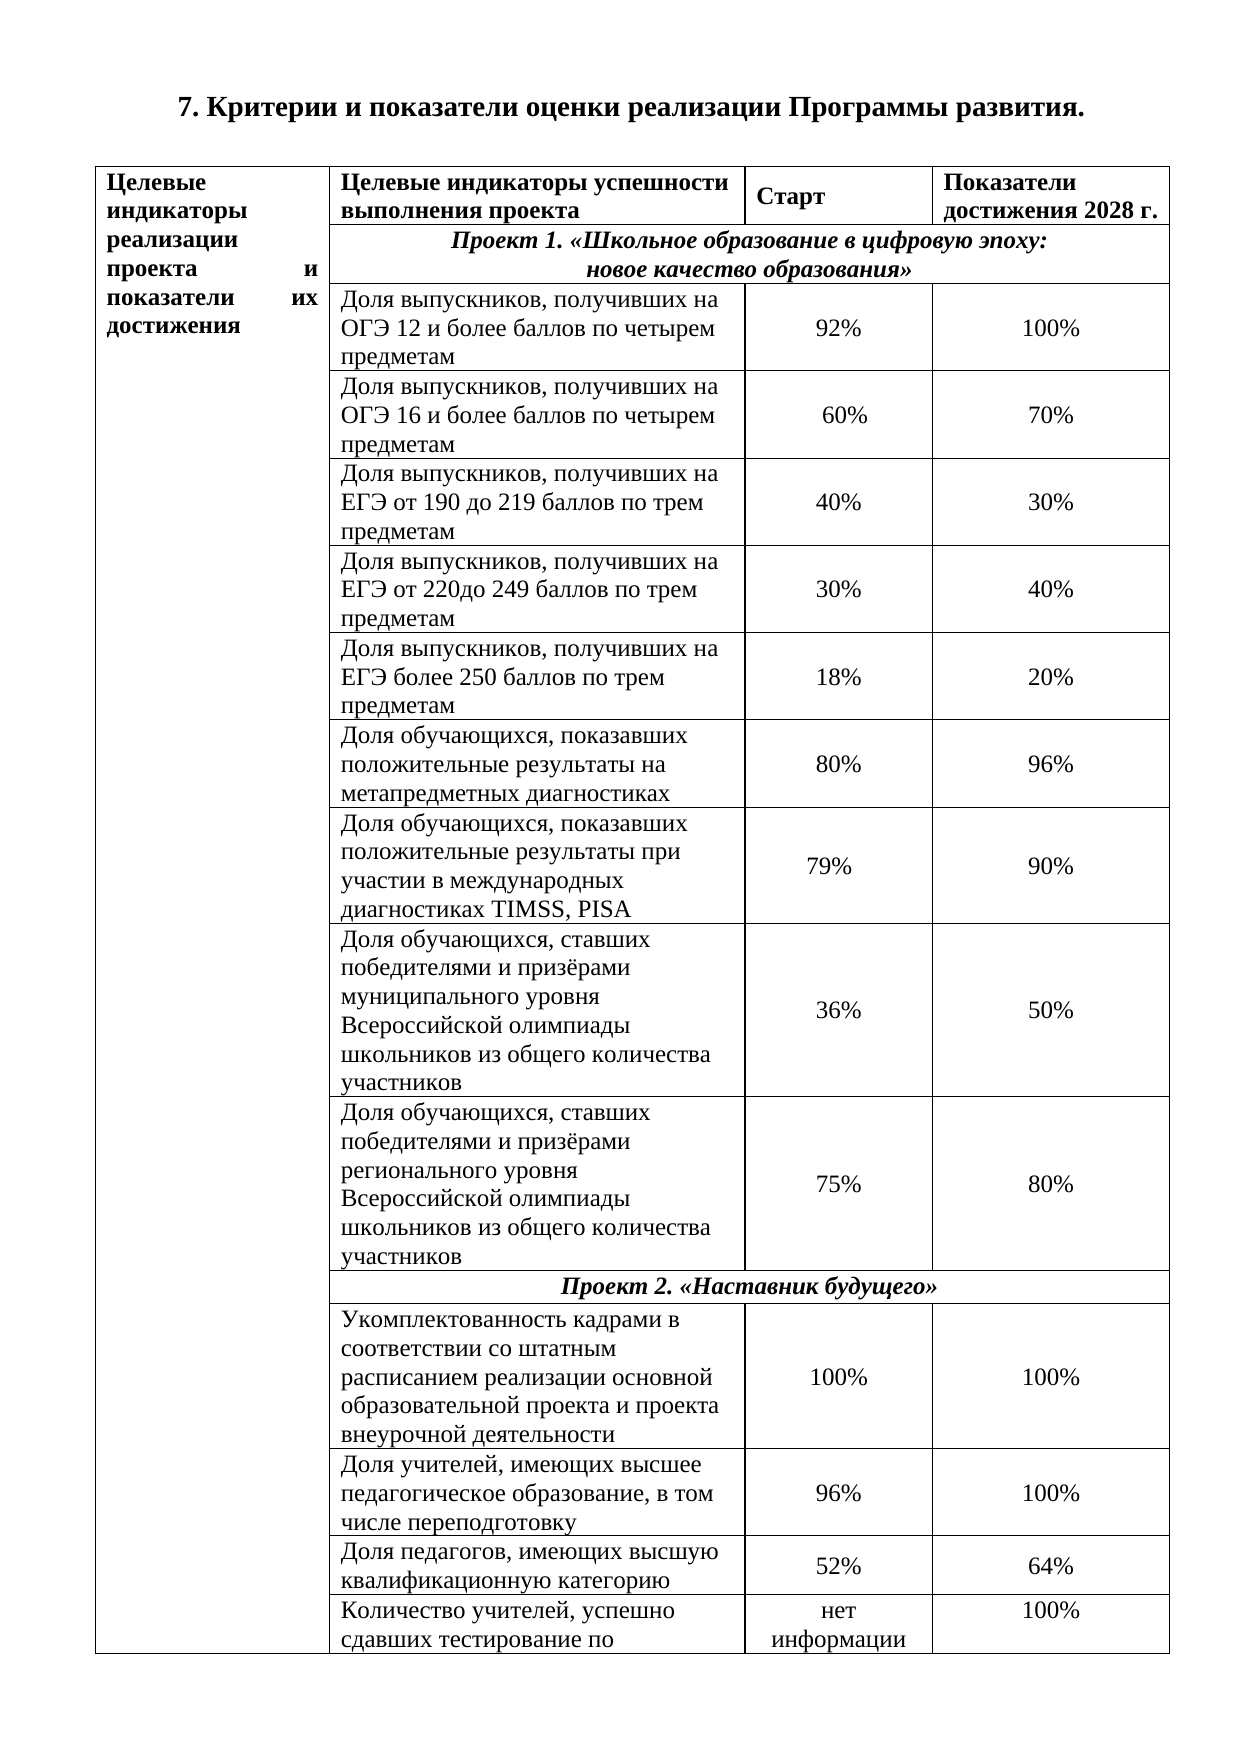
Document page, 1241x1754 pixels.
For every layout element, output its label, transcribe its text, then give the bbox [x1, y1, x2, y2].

table_cell нет информации [746, 1595, 932, 1652]
table_cell Доля педагогов, имеющих высшую квалификационную категорию [330, 1536, 744, 1594]
table_cell Проект 2. «Наставник будущего» [330, 1271, 1169, 1303]
table_cell Доля выпускников, получивших на ОГЭ 16 и более баллов по четырем предметам [330, 371, 744, 457]
table_cell 100% [746, 1304, 932, 1448]
table_cell 36% [746, 924, 932, 1096]
table_cell 80% [746, 720, 932, 807]
table_cell Доля выпускников, получивших на ЕГЭ от 220до 249 баллов по трем предметам [330, 546, 744, 632]
table_cell Доля обучающихся, ставших победителями и призёрами регионального уровня Всероссийской олимпиады школьников из общего количества участников [330, 1097, 744, 1270]
table_cell 100% [933, 1595, 1169, 1652]
table_cell 70% [933, 371, 1169, 457]
table_cell 96% [933, 720, 1169, 807]
table_cell Доля обучающихся, показавших положительные результаты при участии в международных диагностиках TIMSS, PISA [330, 808, 744, 923]
table_cell 80% [933, 1097, 1169, 1270]
table_cell Доля выпускников, получивших на ЕГЭ от 190 до 219 баллов по трем предметам [330, 459, 744, 545]
table_cell 64% [933, 1536, 1169, 1594]
table_header Показатели достижения 2028 г. [933, 167, 1169, 224]
table_cell Доля обучающихся, показавших положительные результаты на метапредметных диагностиках [330, 720, 744, 807]
table_cell 40% [933, 546, 1169, 632]
table_cell 60% [746, 371, 932, 457]
table_header Целевые индикаторы успешности выполнения проекта [330, 167, 744, 224]
table_cell 52% [746, 1536, 932, 1594]
table_cell Укомплектованность кадрами в соответствии со штатным расписанием реализации основной образовательной проекта и проекта внеурочной деятельности [330, 1304, 744, 1448]
table_cell 18% [746, 633, 932, 719]
table_cell Доля обучающихся, ставших победителями и призёрами муниципального уровня Всероссийской олимпиады школьников из общего количества участников [330, 924, 744, 1096]
table_cell 20% [933, 633, 1169, 719]
table_cell 90% [933, 808, 1169, 923]
text 7. Критерии и показатели оценки реализации Программы развития. [118, 89, 1181, 122]
table_cell 96% [746, 1449, 932, 1535]
table_header Целевые индикаторы реализации проекта и показатели их достижения [96, 167, 329, 1652]
table_cell 50% [933, 924, 1169, 1096]
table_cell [330, 1595, 744, 1652]
table_cell 100% [933, 1449, 1169, 1535]
table_cell 30% [933, 459, 1169, 545]
table_cell 30% [746, 546, 932, 632]
table_cell Доля выпускников, получивших на ЕГЭ более 250 баллов по трем предметам [330, 633, 744, 719]
table_cell 79% [746, 808, 932, 923]
table_cell Доля учителей, имеющих высшее педагогическое образование, в том числе переподготовку [330, 1449, 744, 1535]
table_cell Доля выпускников, получивших на ОГЭ 12 и более баллов по четырем предметам [330, 284, 744, 370]
table_cell 40% [746, 459, 932, 545]
table_header Старт [746, 167, 932, 224]
table_cell 75% [746, 1097, 932, 1270]
table_cell Проект 1. «Школьное образование в цифровую эпоху: новое качество образования» [330, 225, 1169, 283]
table_cell 100% [933, 1304, 1169, 1448]
table_cell 92% [746, 284, 932, 370]
table_cell 100% [933, 284, 1169, 370]
